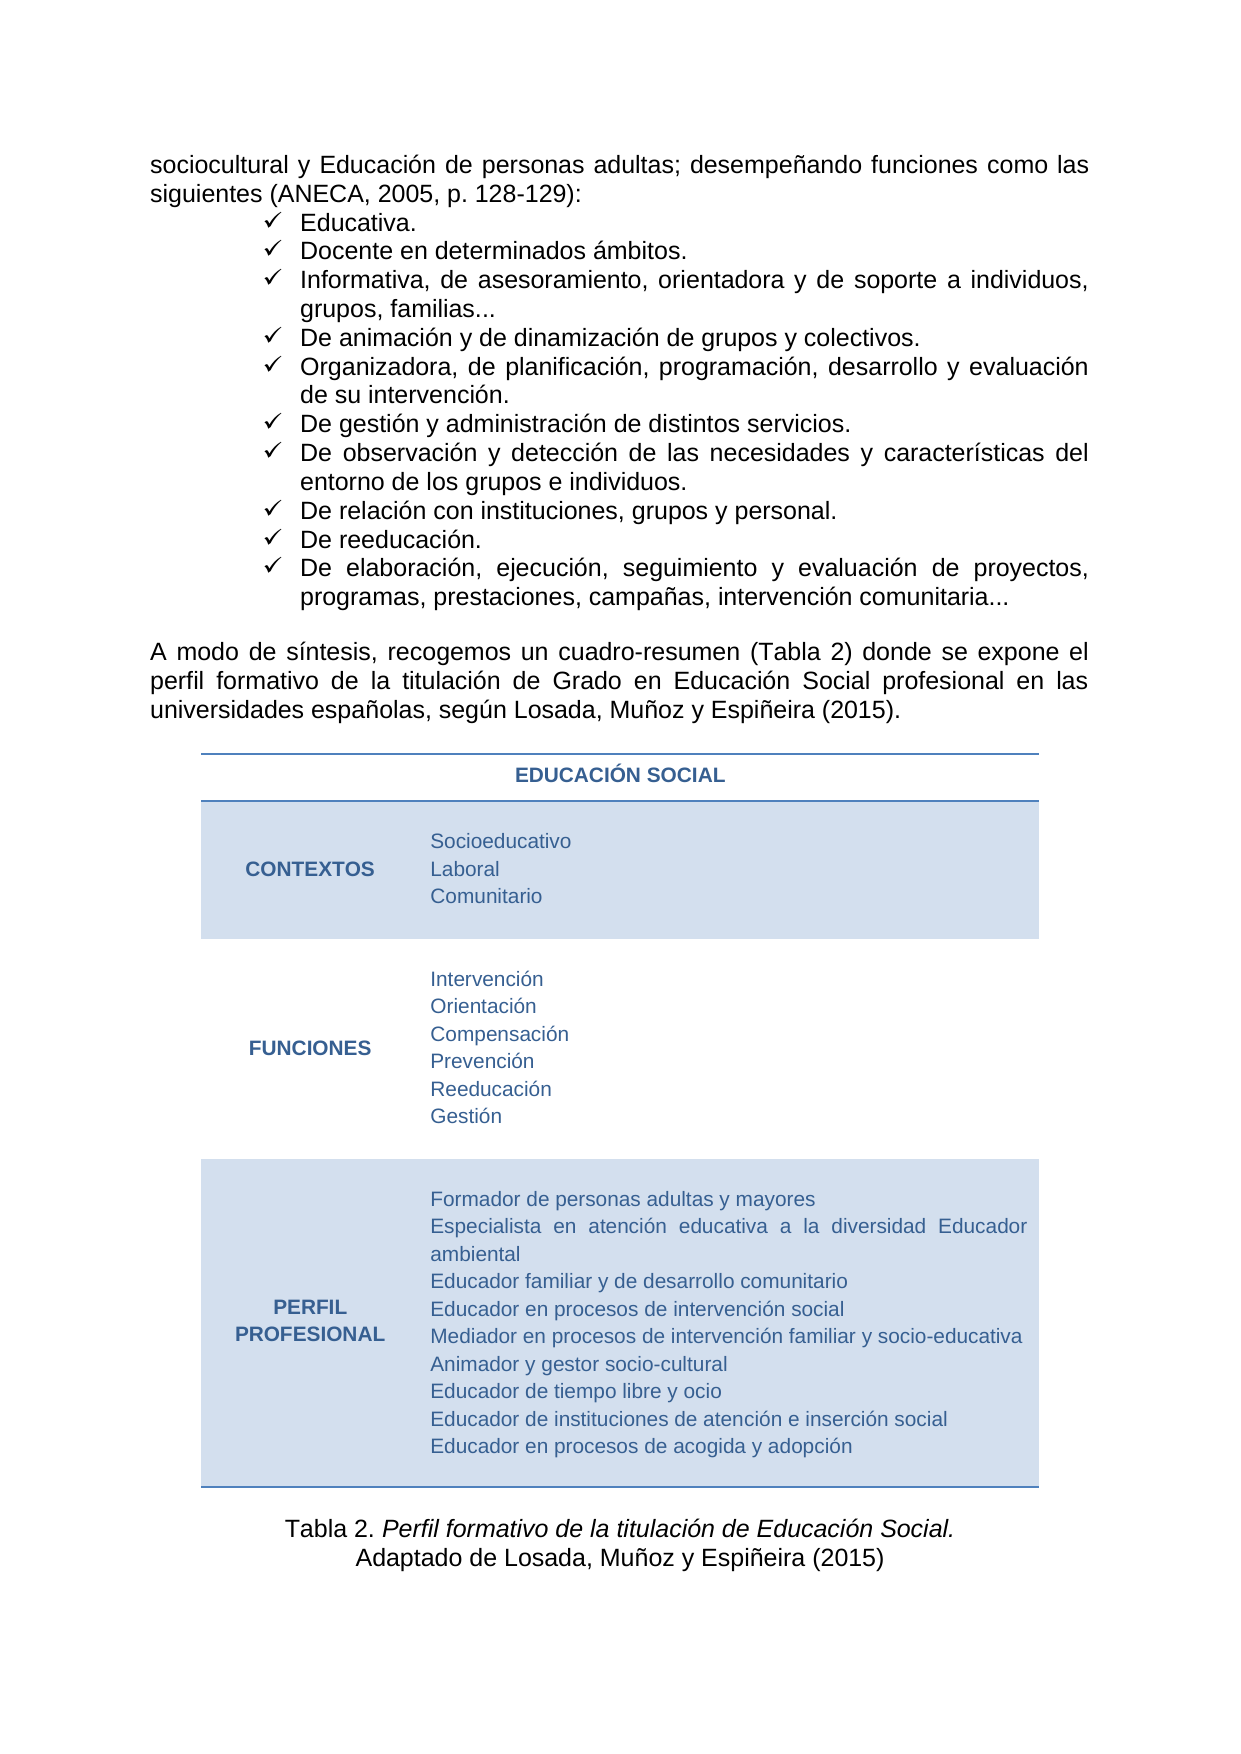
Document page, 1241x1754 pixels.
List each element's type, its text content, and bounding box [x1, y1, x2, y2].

list De elaboración, ejecución, seguimiento y evaluación de proyectos, programas, prestaciones, campañas, intervención comunitaria... [262, 553, 1090, 611]
list De animación y de dinamización de grupos y colectivos. [262, 323, 1090, 352]
list Informativa, de asesoramiento, orientadora y de soporte a individuos, grupos, familias... [262, 265, 1090, 323]
list De observación y detección de las necesidades y características del entorno de los grupos e individuos. [262, 438, 1090, 496]
list Organizadora, de planificación, programación, desarrollo y evaluación de su intervención. [262, 352, 1090, 409]
text Tabla 2. Perfil formativo de la titulación de Educación Social. [150, 1514, 1090, 1543]
table_cell CONTEXTOS [201, 802, 419, 939]
table_header EDUCACIÓN SOCIAL [201, 755, 1039, 800]
list De relación con instituciones, grupos y personal. [262, 496, 1090, 524]
text Adaptado de Losada, Muñoz y Espiñeira (2015) [150, 1543, 1090, 1572]
text A modo de síntesis, recogemos un cuadro-resumen (Tabla 2) donde se expone el perfil formativo de la titulación de Grado en Educación Social profesional en las universidades españolas, según Losada, Muñoz y Espiñeira (2015). [150, 637, 1090, 724]
list Educativa. [262, 207, 1090, 236]
table_cell Intervención Orientación Compensación Prevención Reeducación Gestión [419, 939, 1039, 1159]
table_cell PERFIL PROFESIONAL [201, 1159, 419, 1486]
table_cell FUNCIONES [201, 939, 419, 1159]
table_cell Formador de personas adultas y mayores Especialista en atención educativa a la diversidad Educador ambiental Educador familiar y de desarrollo comunitario Educador en procesos de intervención social Mediador en procesos de intervención familiar y socio-educativa Animador y gestor socio-cultural Educador de tiempo libre y ocio Educador de instituciones de atención e inserción social Educador en procesos de acogida y adopción [419, 1159, 1039, 1486]
list Docente en determinados ámbitos. [262, 236, 1090, 265]
list De gestión y administración de distintos servicios. [262, 409, 1090, 438]
list De reeducación. [262, 524, 1090, 553]
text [150, 150, 1090, 207]
table_cell Socioeducativo Laboral Comunitario [419, 802, 1039, 939]
